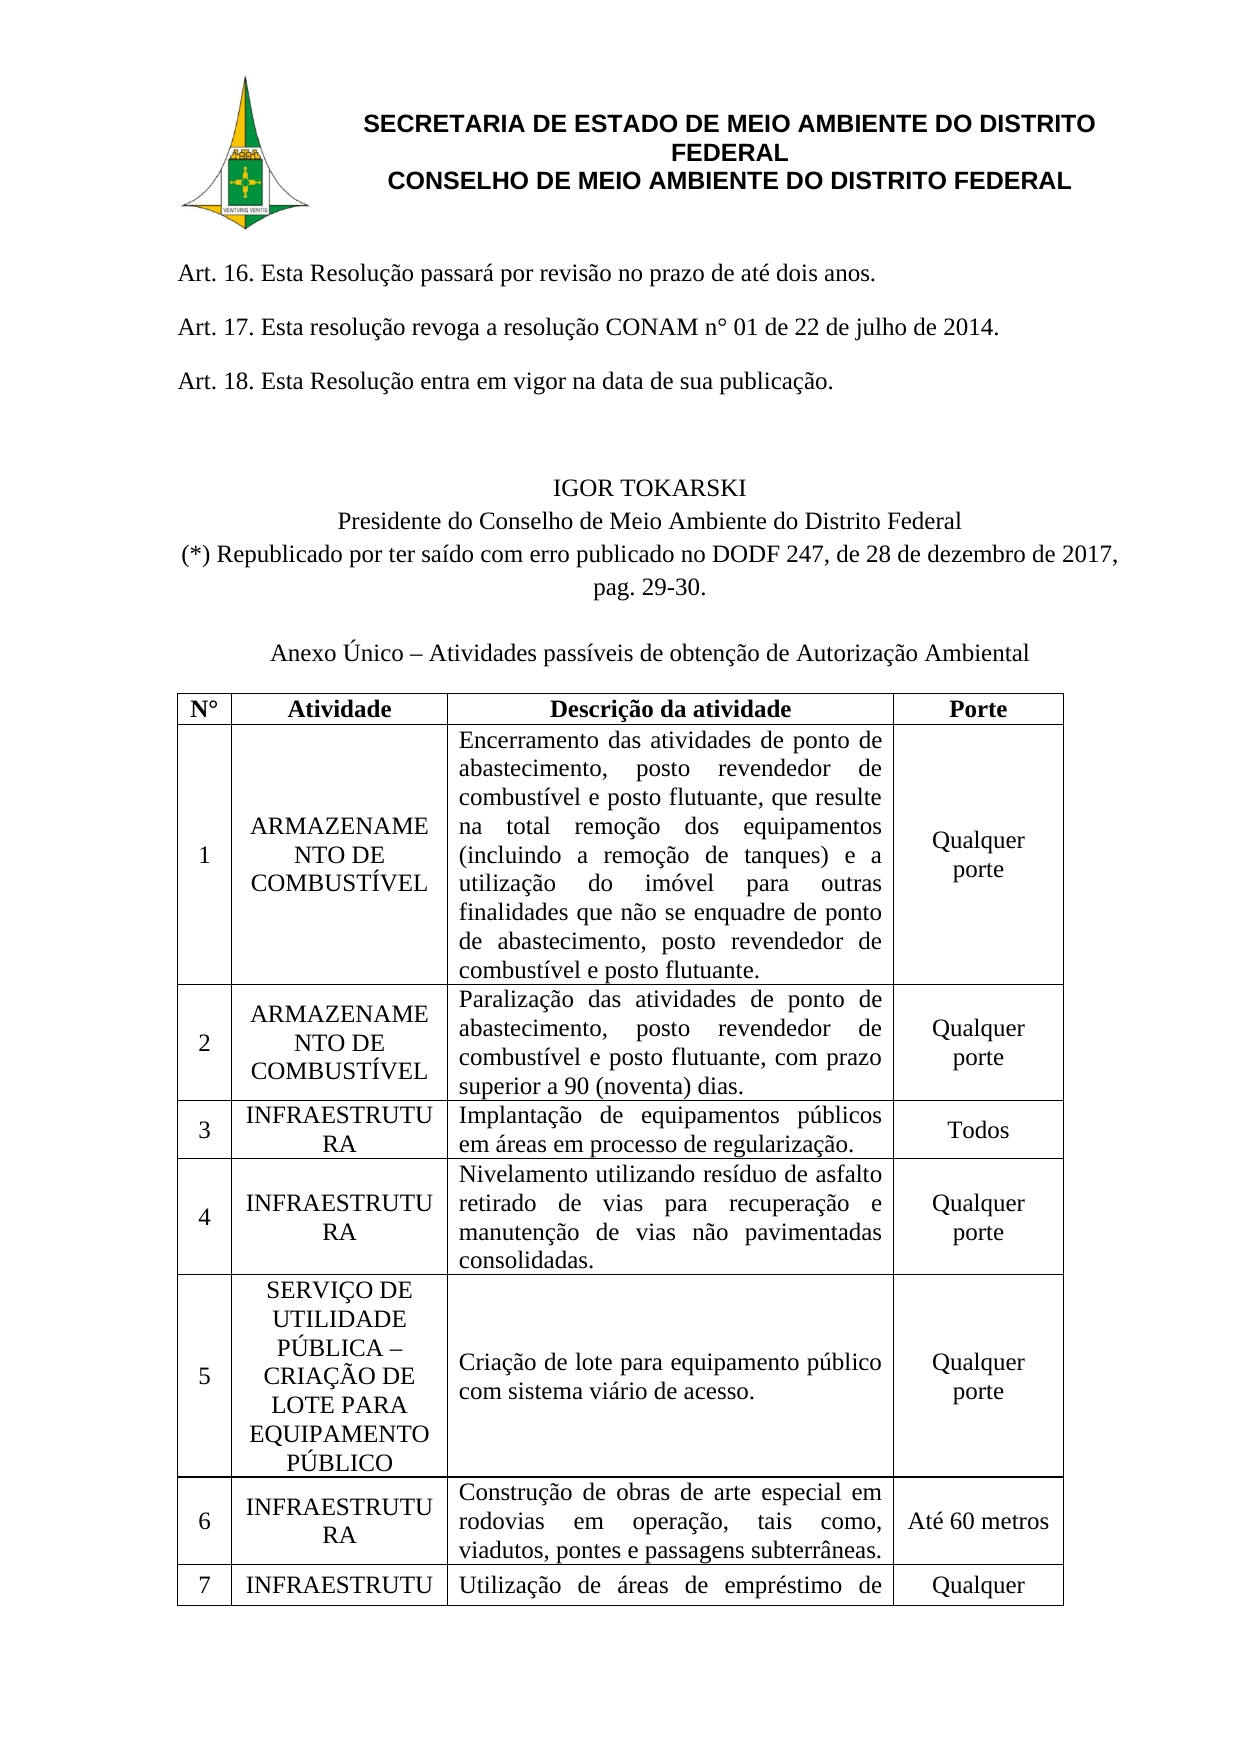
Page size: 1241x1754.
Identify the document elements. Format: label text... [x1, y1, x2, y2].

table_cell INFRAESTRUTURA [232, 1159, 447, 1274]
table_cell ARMAZENAMENTO DE COMBUSTÍVEL [232, 725, 447, 983]
table_cell 5 [178, 1275, 231, 1476]
table_cell 6 [178, 1478, 231, 1564]
text Art. 18. Esta Resolução entra em vigor na data de sua publicação. [177, 366, 1122, 394]
table_cell 4 [178, 1159, 231, 1274]
table_cell 7 [178, 1565, 231, 1605]
table_cell SERVIÇO DE UTILIDADE PÚBLICA – CRIAÇÃO DE LOTE PARA EQUIPAMENTO PÚBLICO [232, 1275, 447, 1476]
table_cell Qualquer porte [894, 1565, 1063, 1605]
table_cell Construção de obras de arte especial em rodovias em operação, tais como, viadutos, pontes e passagens subterrâneas. [448, 1478, 893, 1564]
table_cell INFRAESTRUTURA [232, 1478, 447, 1564]
table_cell Qualquer porte [894, 1275, 1063, 1476]
table_cell 2 [178, 985, 231, 1099]
table_cell Implantação de equipamentos públicos em áreas em processo de regularização. [448, 1101, 893, 1158]
table_header Atividade [232, 694, 447, 724]
table_cell Paralização das atividades de ponto de abastecimento, posto revendedor de combustível e posto flutuante, com prazo superior a 90 (noventa) dias. [448, 985, 893, 1099]
table_cell Até 60 metros [894, 1478, 1063, 1564]
text IGOR TOKARSKI [177, 473, 1122, 502]
table_cell Todos [894, 1101, 1063, 1158]
table_cell INFRAESTRUTURA [232, 1565, 447, 1605]
table_header N° [178, 694, 231, 724]
table_cell Qualquer porte [894, 1159, 1063, 1274]
text Art. 16. Esta Resolução passará por revisão no prazo de até dois anos. [177, 258, 1122, 287]
table_cell Utilização de áreas de empréstimo de material base para leito de rodovia em área inserida em faixa de domínio. [448, 1565, 893, 1605]
table_cell 3 [178, 1101, 231, 1158]
table_cell Encerramento das atividades de ponto de abastecimento, posto revendedor de combustível e posto flutuante, que resulte na total remoção dos equipamentos (incluindo a remoção de tanques) e a utilização do imóvel para outras finalidades que não se enquadre de ponto de abastecimento, posto revendedor de combustível e posto flutuante. [448, 725, 893, 983]
table_cell ARMAZENAMENTO DE COMBUSTÍVEL [232, 985, 447, 1099]
table_cell 1 [178, 725, 231, 983]
table_header Descrição da atividade [448, 694, 893, 724]
table_cell Qualquer porte [894, 725, 1063, 983]
table_header Porte [894, 694, 1063, 724]
text Presidente do Conselho de Meio Ambiente do Distrito Federal [177, 506, 1122, 535]
picture [177, 73, 311, 230]
text (*) Republicado por ter saído com erro publicado no DODF 247, de 28 de dezembro de 2017, pag. 29-30. [177, 539, 1122, 601]
table_cell Qualquer porte [894, 985, 1063, 1099]
table_cell Nivelamento utilizando resíduo de asfalto retirado de vias para recuperação e manutenção de vias não pavimentadas consolidadas. [448, 1159, 893, 1274]
text Anexo Único – Atividades passíveis de obtenção de Autorização Ambiental [177, 638, 1122, 667]
table_cell Criação de lote para equipamento público com sistema viário de acesso. [448, 1275, 893, 1476]
text Art. 17. Esta resolução revoga a resolução CONAM n° 01 de 22 de julho de 2014. [177, 312, 1122, 341]
table_cell INFRAESTRUTURA [232, 1101, 447, 1158]
